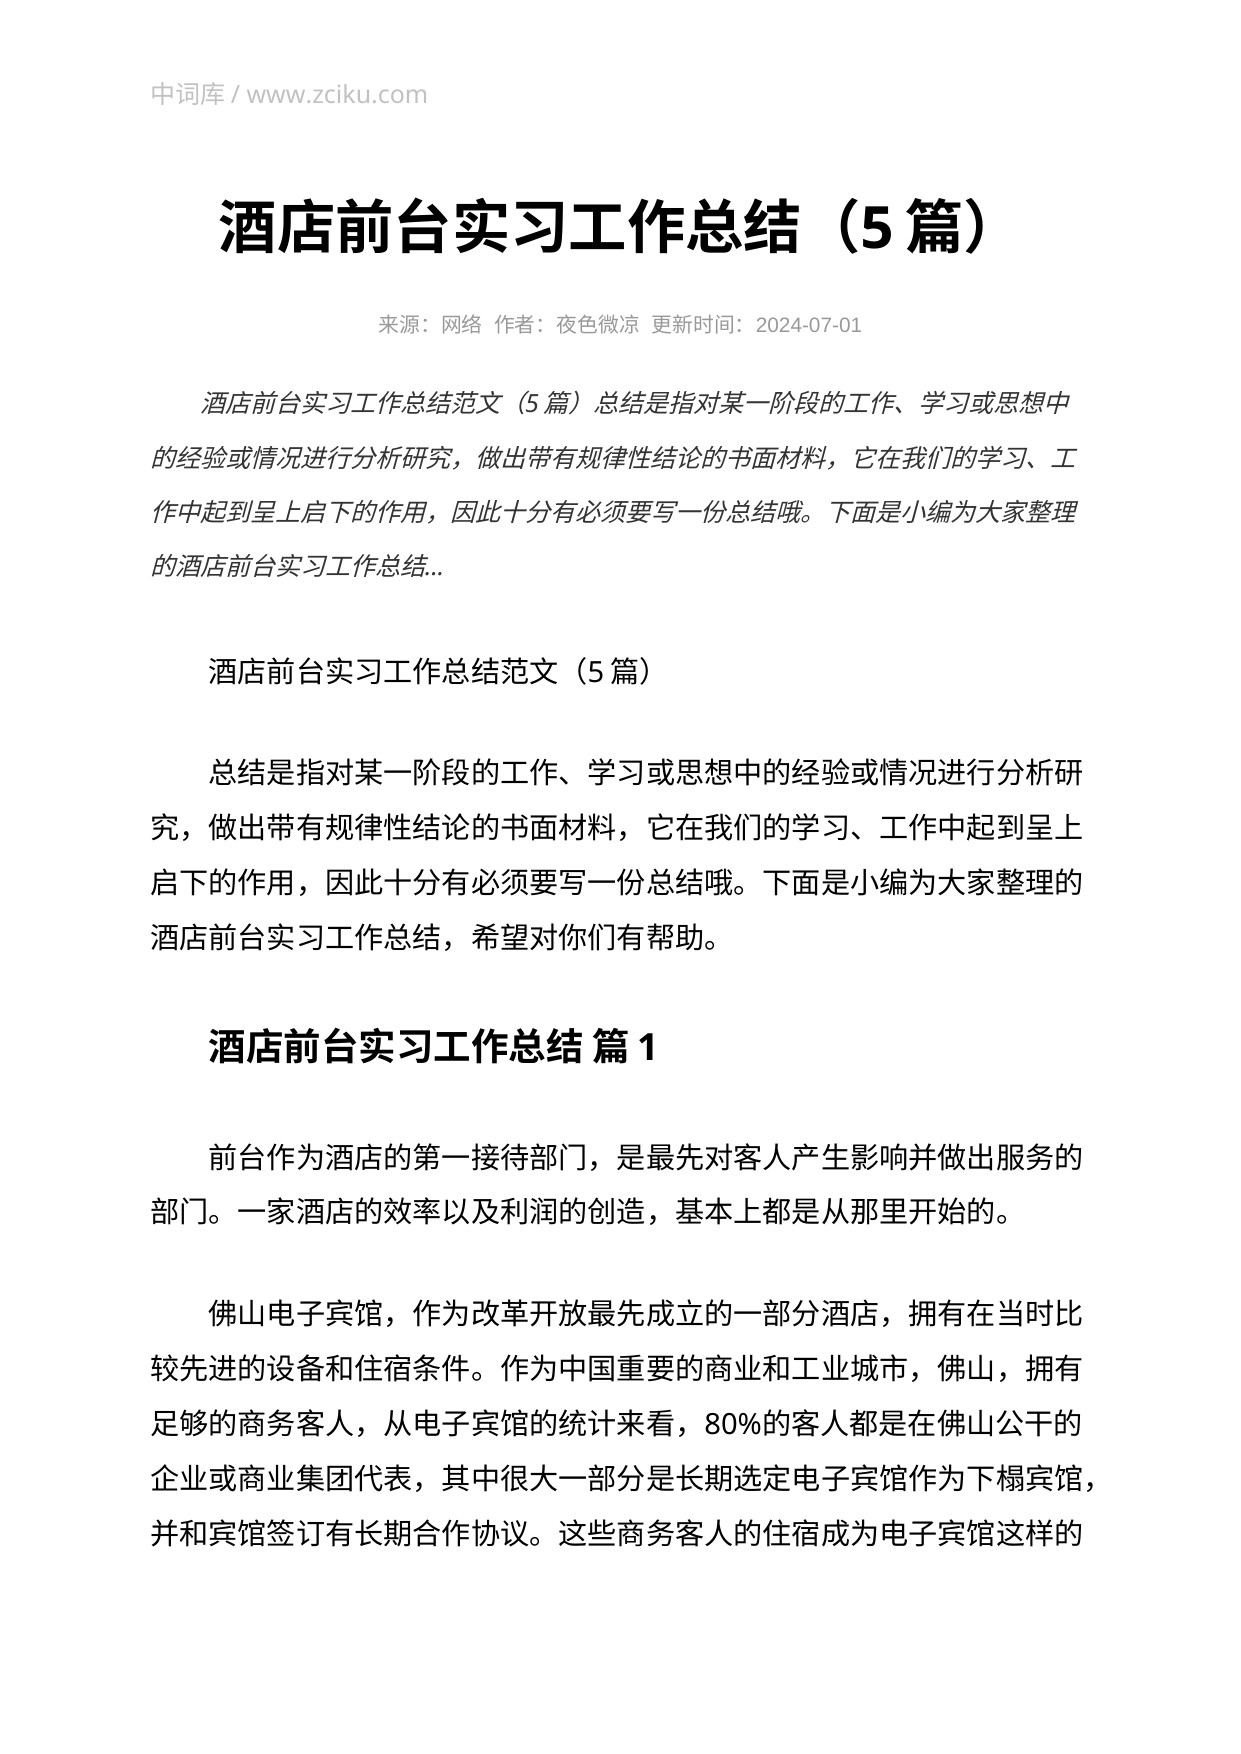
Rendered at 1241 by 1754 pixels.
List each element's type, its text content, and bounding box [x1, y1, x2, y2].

text 总结是指对某一阶段的工作、学习或思想中的经验或情况进行分析研究，做出带有规律性结论的书面材料，它在我们的学习、工作中起到呈上启下的作用，因此十分有必须要写一份总结哦。下面是小编为大家整理的酒店前台实习工作总结，希望对你们有帮助。 [150, 750, 1090, 957]
text 酒店前台实习工作总结范文（5篇）总结是指对某一阶段的工作、学习或思想中的经验或情况进行分析研究，做出带有规律性结论的书面材料，它在我们的学习、工作中起到呈上启下的作用，因此十分有必须要写一份总结哦。下面是小编为大家整理的酒店前台实习工作总结... [150, 384, 1090, 583]
text 来源：网络 作者：夜色微凉 更新时间：2024-07-01 [150, 313, 1090, 337]
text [150, 1291, 1090, 1553]
text 前台作为酒店的第一接待部门，是最先对客人产生影响并做出服务的部门。一家酒店的效率以及利润的创造，基本上都是从那里开始的。 [150, 1134, 1090, 1231]
text 酒店前台实习工作总结 篇1 [150, 1017, 1090, 1071]
text 酒店前台实习工作总结范文（5篇） [150, 648, 1090, 691]
subtitle 酒店前台实习工作总结（5篇） [150, 181, 1090, 266]
